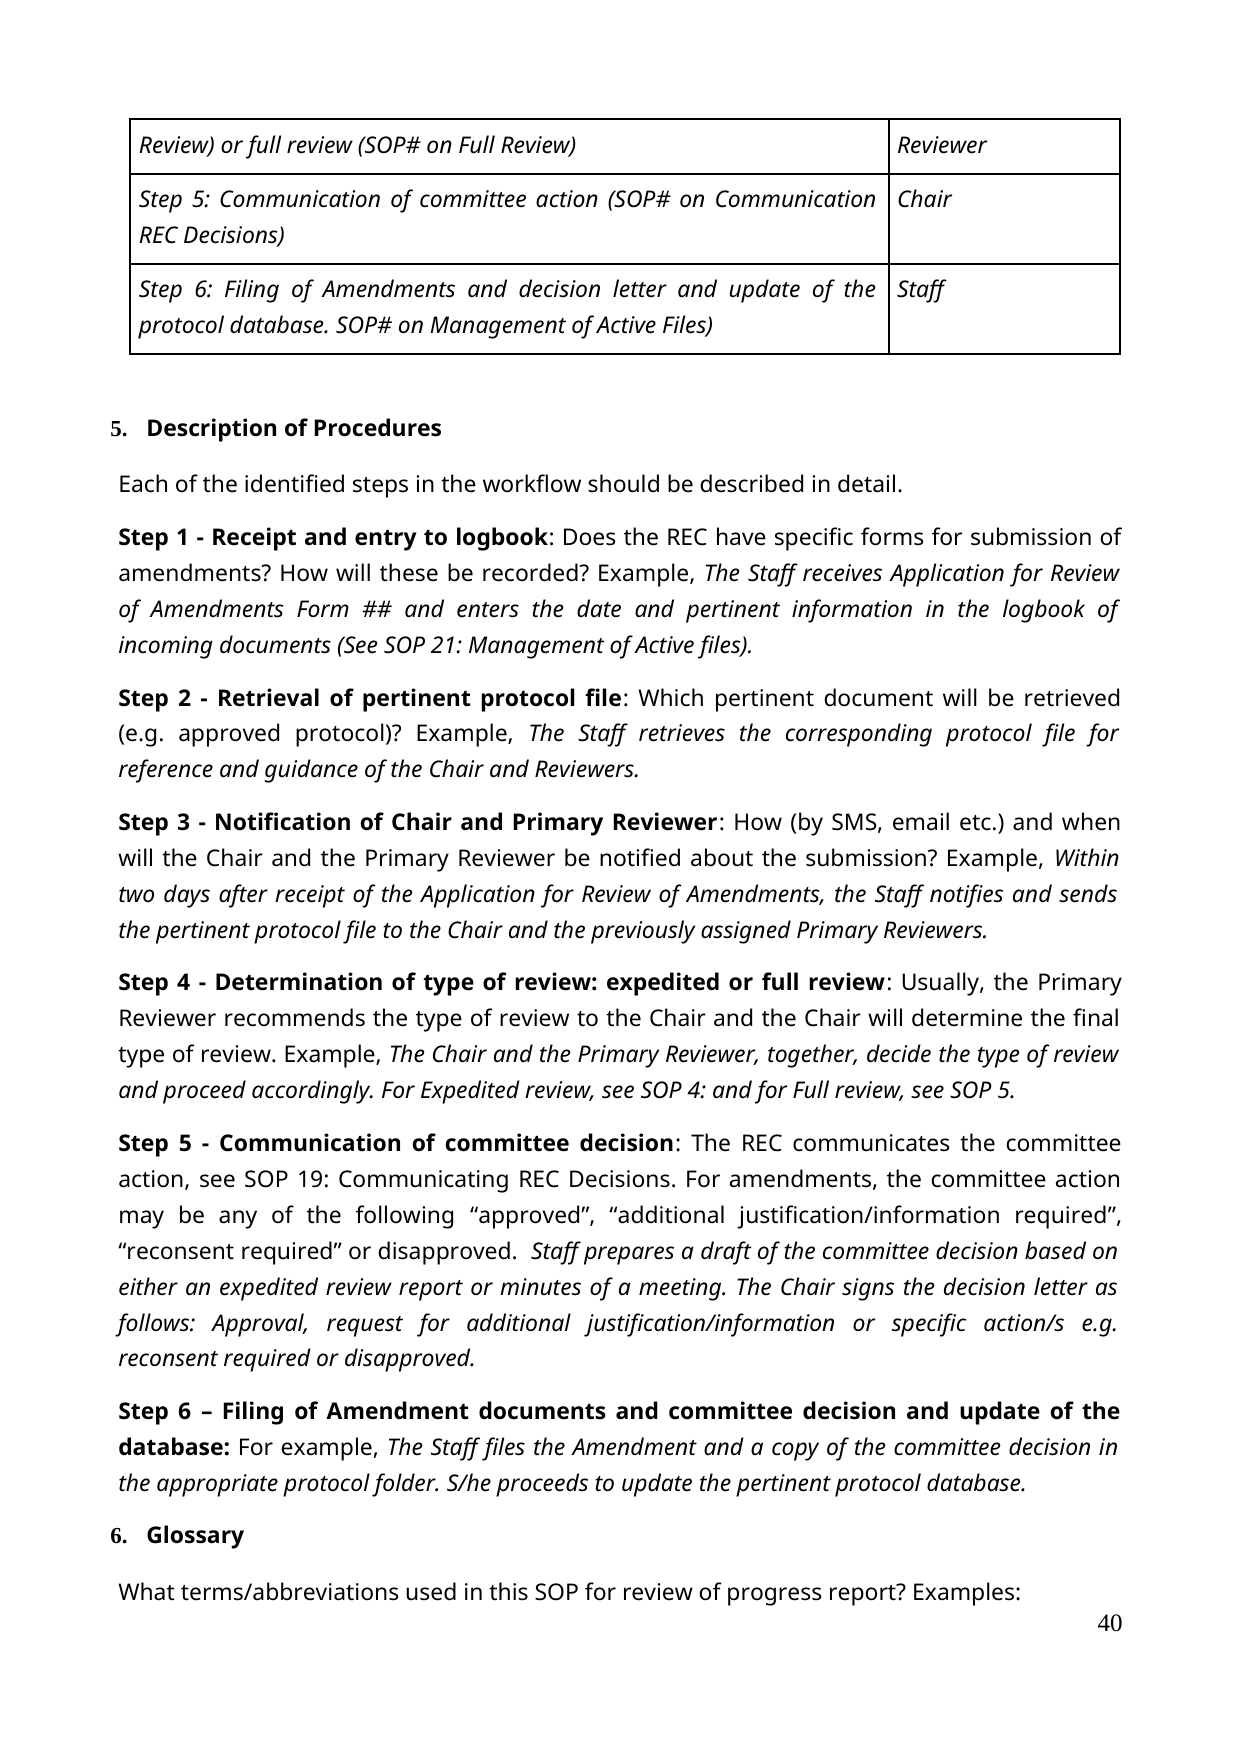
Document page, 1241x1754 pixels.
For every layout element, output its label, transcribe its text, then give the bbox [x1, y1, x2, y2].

text What terms/abbreviations used in this SOP for review of progress report? Examples: [118, 1576, 1122, 1607]
list Description of Procedures [110, 412, 1122, 443]
text Step 5 - Communication of committee decision: The REC communicates the committee action, see SOP 19: Communicating REC Decisions. For amendments, the committee action may be any of the following “approved”, “additional justification/information required”, “reconsent required” or disapproved. Staff prepares a draft of the committee decision based on either an expedited review report or minutes of a meeting. The Chair signs the decision letter as follows: Approval, request for additional justification/information or specific action/s e.g. reconsent required or disapproved. [118, 1127, 1122, 1374]
text Step 1 - Receipt and entry to logbook: Does the REC have specific forms for submission of amendments? How will these be recorded? Example, The Staff receives Application for Review of Amendments Form ## and enters the date and pertinent information in the logbook of incoming documents (See SOP 21: Management of Active files). [118, 521, 1122, 660]
table_cell Step 5: Communication of committee action (SOP# on Communication REC Decisions) [131, 175, 888, 263]
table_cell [890, 120, 1119, 172]
table_cell Chair [890, 175, 1119, 263]
table_cell Step 6: Filing of Amendments and decision letter and update of the protocol database. SOP# on Management of Active Files) [131, 265, 888, 353]
text Step 4 - Determination of type of review: expedited or full review: Usually, the Primary Reviewer recommends the type of review to the Chair and the Chair will determine the final type of review. Example, The Chair and the Primary Reviewer, together, decide the type of review and proceed accordingly. For Expedited review, see SOP 4: and for Full review, see SOP 5. [118, 966, 1122, 1105]
table_cell Staff [890, 265, 1119, 353]
text Step 3 - Notification of Chair and Primary Reviewer: How (by SMS, email etc.) and when will the Chair and the Primary Reviewer be notified about the submission? Example, Within two days after receipt of the Application for Review of Amendments, the Staff notifies and sends the pertinent protocol file to the Chair and the previously assigned Primary Reviewers. [118, 806, 1122, 945]
list Glossary [110, 1519, 1122, 1551]
text Step 2 - Retrieval of pertinent protocol file: Which pertinent document will be retrieved (e.g. approved protocol)? Example, The Staff retrieves the corresponding protocol file for reference and guidance of the Chair and Reviewers. [118, 681, 1122, 784]
text Each of the identified steps in the workflow should be described in detail. [118, 468, 1122, 500]
text Step 6 – Filing of Amendment documents and committee decision and update of the database: For example, The Staff files the Amendment and a copy of the committee decision in the appropriate protocol folder. S/he proceeds to update the pertinent protocol database. [118, 1395, 1122, 1498]
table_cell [131, 120, 888, 172]
